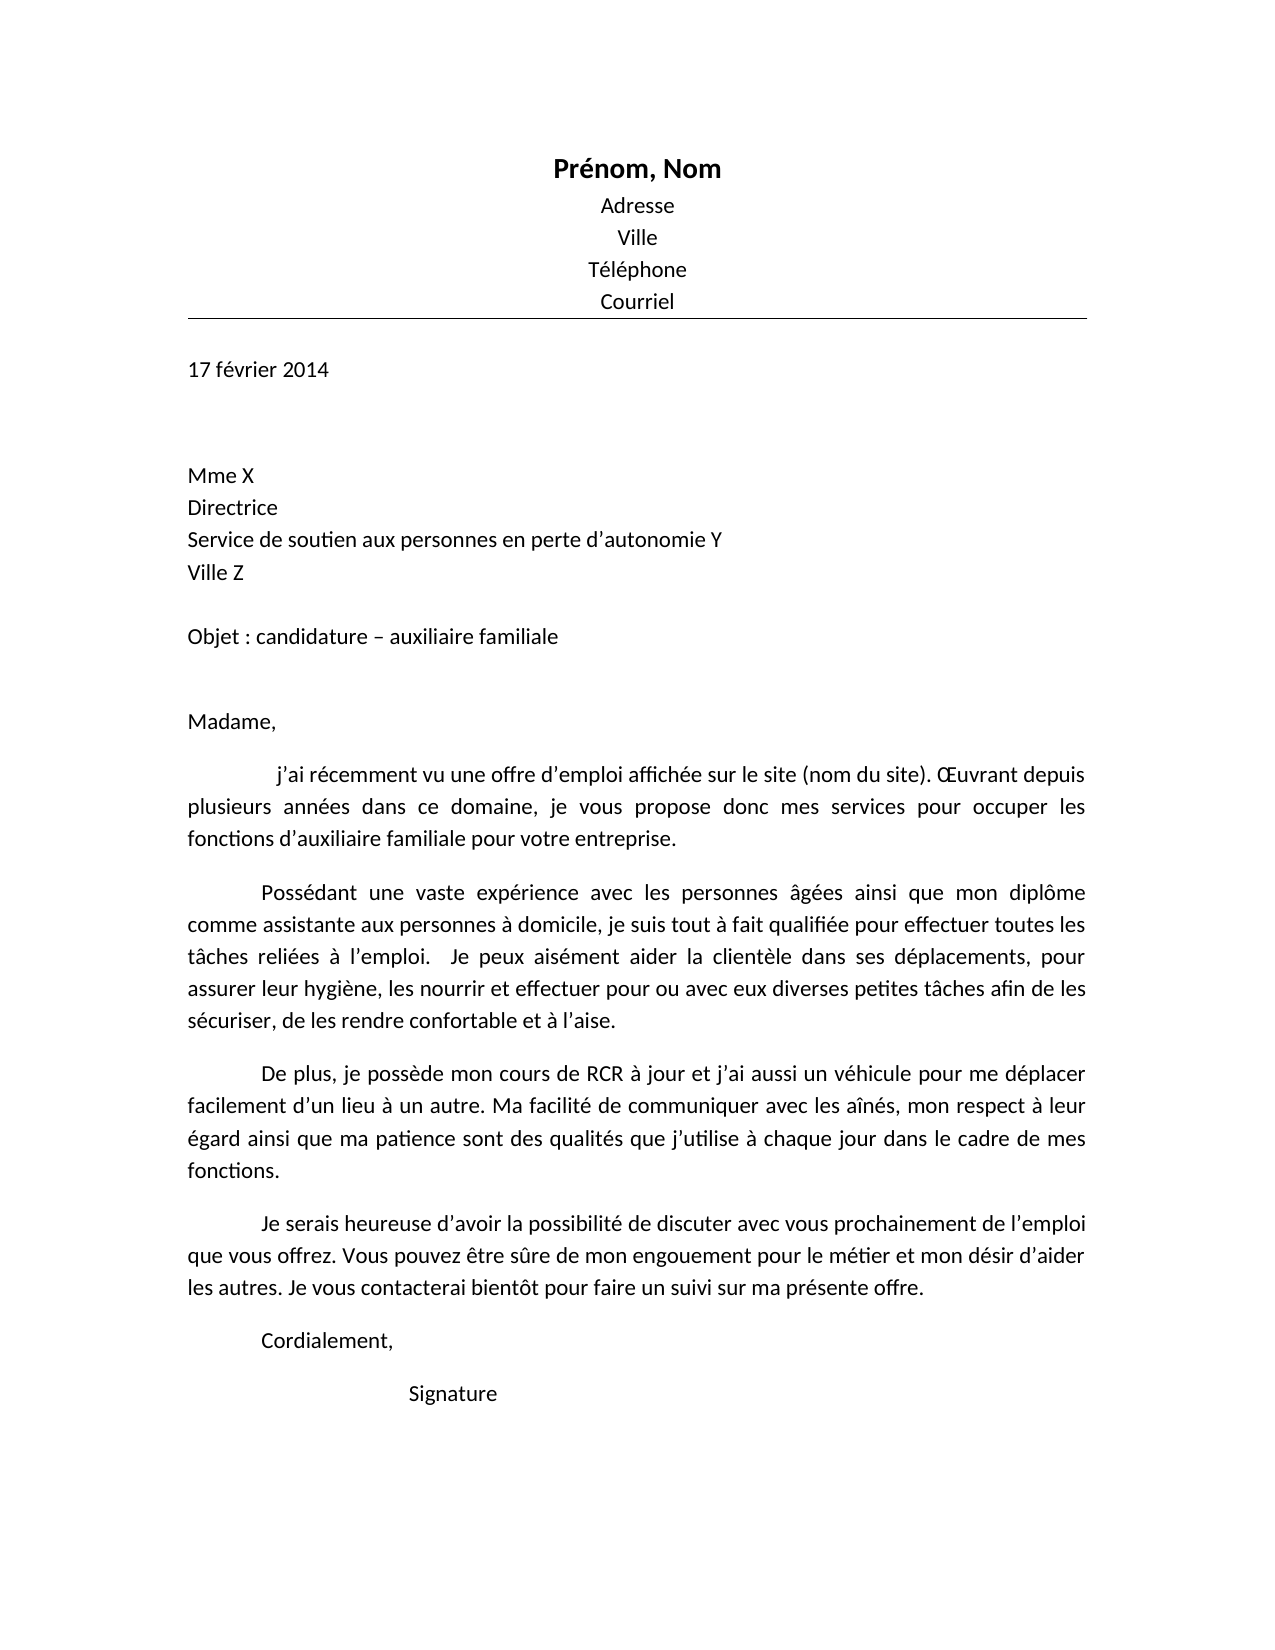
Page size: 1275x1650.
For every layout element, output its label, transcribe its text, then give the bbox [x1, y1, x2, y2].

text Téléphone [187, 255, 1087, 283]
text Courriel [187, 287, 1087, 319]
text Objet : candidature – auxiliaire familiale [187, 622, 1087, 650]
text Adresse [187, 191, 1087, 219]
text De plus, je possède mon cours de RCR à jour et j’ai aussi un véhicule pour me déplacer facilement d’un lieu à un autre. Ma facilité de communiquer avec les aînés, mon respect à leur égard ainsi que ma patience sont des qualités que j’utilise à chaque jour dans le cadre de mes fonctions. [187, 1059, 1087, 1184]
text 17 février 2014 [187, 355, 1087, 383]
text Signature [187, 1379, 1087, 1407]
text Ville Z [187, 558, 1087, 586]
text Madame, [187, 707, 1087, 735]
text Ville [187, 223, 1087, 251]
text Cordialement, [187, 1326, 1087, 1354]
text Prénom, Nom [187, 150, 1087, 186]
text j’ai récemment vu une offre d’emploi affichée sur le site (nom du site). Œuvrant depuis plusieurs années dans ce domaine, je vous propose donc mes services pour occuper les fonctions d’auxiliaire familiale pour votre entreprise. [187, 760, 1087, 853]
text Possédant une vaste expérience avec les personnes âgées ainsi que mon diplôme comme assistante aux personnes à domicile, je suis tout à fait qualifiée pour effectuer toutes les tâches reliées à l’emploi. Je peux aisément aider la clientèle dans ses déplacements, pour assurer leur hygiène, les nourrir et effectuer pour ou avec eux diverses petites tâches afin de les sécuriser, de les rendre confortable et à l’aise. [187, 878, 1087, 1034]
text Je serais heureuse d’avoir la possibilité de discuter avec vous prochainement de l’emploi que vous offrez. Vous pouvez être sûre de mon engouement pour le métier et mon désir d’aider les autres. Je vous contacterai bientôt pour faire un suivi sur ma présente offre. [187, 1209, 1087, 1301]
text Mme X [187, 461, 1087, 489]
text Directrice [187, 493, 1087, 521]
text Service de soutien aux personnes en perte d’autonomie Y [187, 525, 1087, 553]
